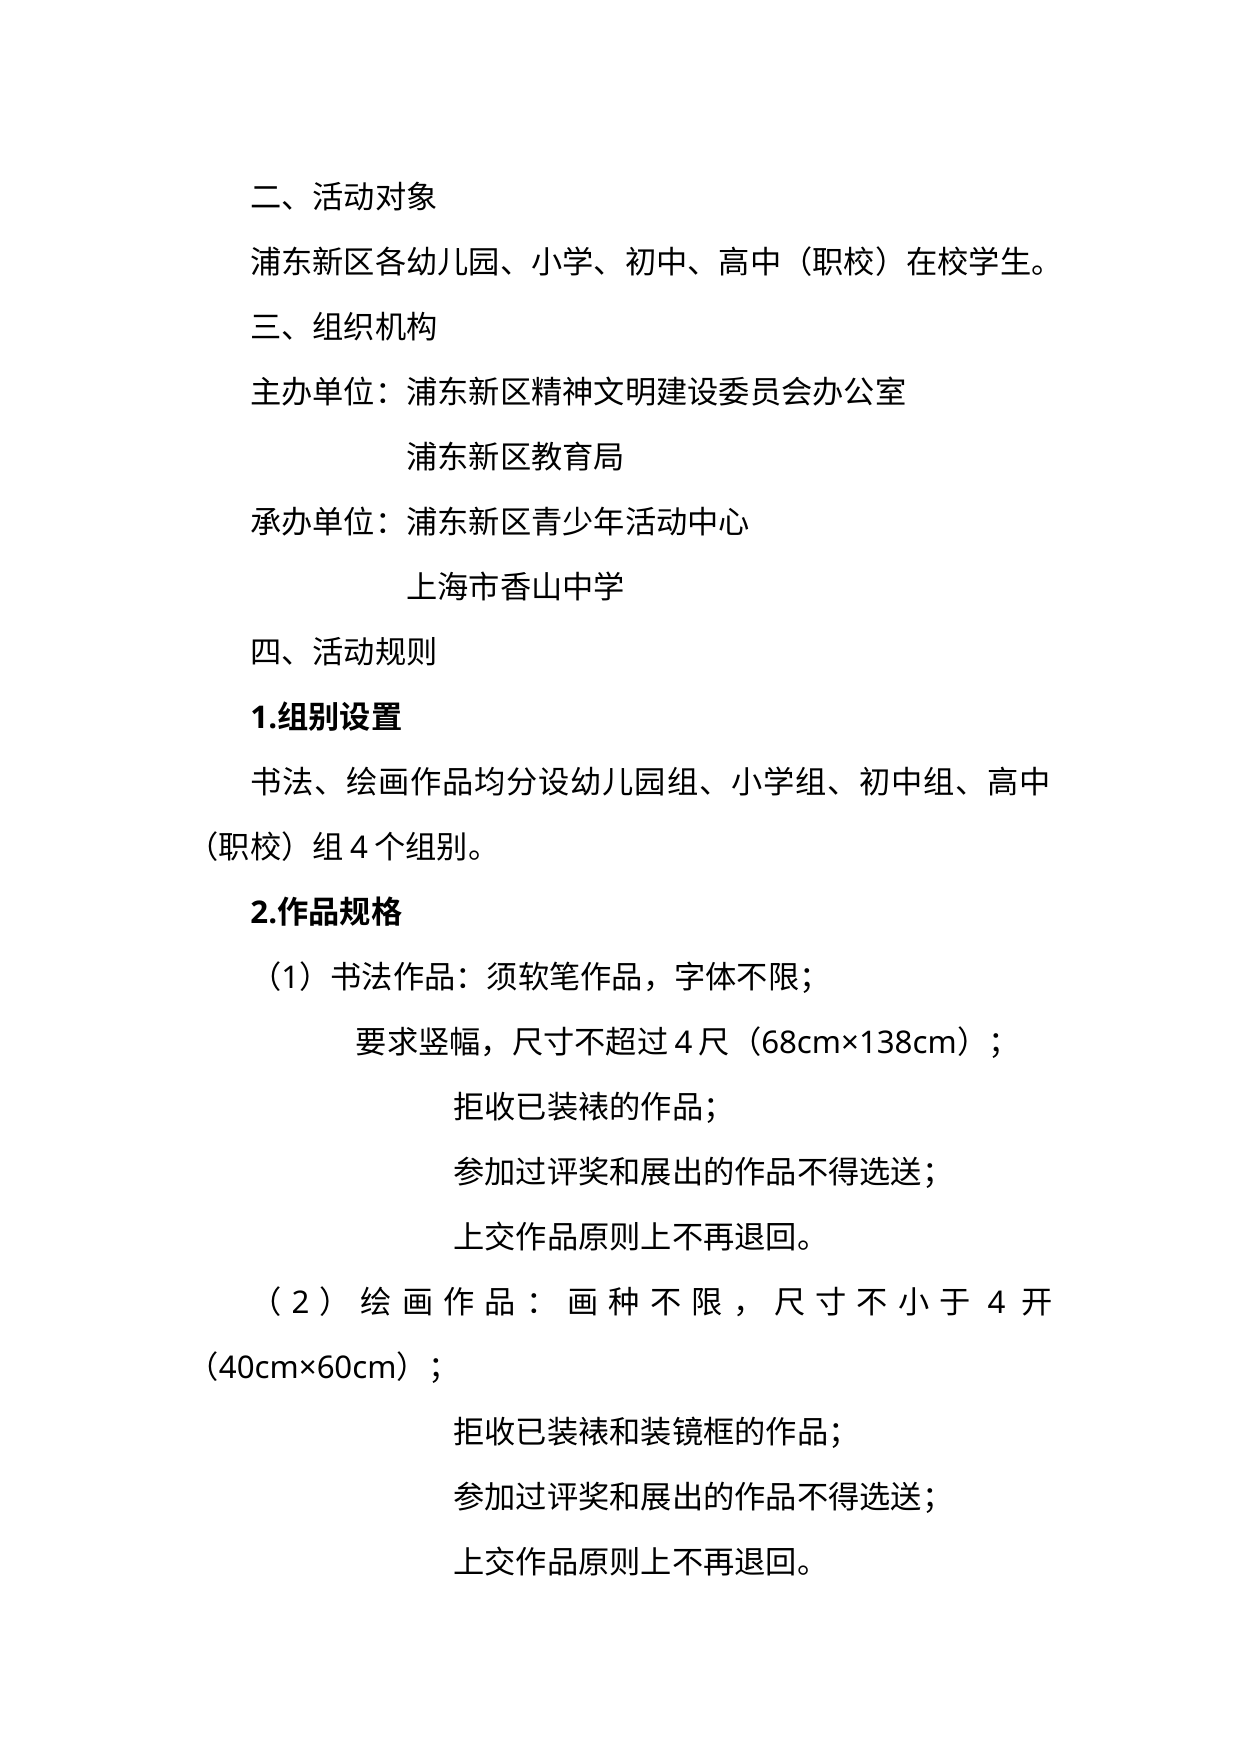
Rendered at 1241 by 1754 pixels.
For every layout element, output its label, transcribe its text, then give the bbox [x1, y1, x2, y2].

text 二、活动对象 [187, 162, 1053, 227]
text 1.组别设置 [187, 682, 1053, 747]
text （2）绘画作品：画种不限，尺寸不小于4开（40cm×60cm）； [187, 1267, 1053, 1397]
text 浦东新区教育局 [187, 422, 1053, 487]
text 书法、绘画作品均分设幼儿园组、小学组、初中组、高中（职校）组4个组别。 [187, 747, 1053, 877]
text 上交作品原则上不再退回。 [187, 1202, 1053, 1267]
text 拒收已装裱和装镜框的作品； [187, 1397, 1053, 1462]
text 2.作品规格 [187, 877, 1053, 942]
text 四、活动规则 [187, 617, 1053, 682]
text 参加过评奖和展出的作品不得选送； [187, 1462, 1053, 1527]
text 上海市香山中学 [187, 552, 1053, 617]
text 要求竖幅，尺寸不超过4尺（68cm×138cm）； [187, 1007, 1053, 1072]
text 上交作品原则上不再退回。 [187, 1527, 1053, 1592]
text 浦东新区各幼儿园、小学、初中、高中（职校）在校学生。 [187, 227, 1053, 292]
text 拒收已装裱的作品； [187, 1072, 1053, 1137]
text 主办单位：浦东新区精神文明建设委员会办公室 [187, 357, 1053, 422]
text 参加过评奖和展出的作品不得选送； [187, 1137, 1053, 1202]
text 三、组织机构 [187, 292, 1053, 357]
text （1）书法作品：须软笔作品，字体不限； [187, 942, 1053, 1007]
text 承办单位：浦东新区青少年活动中心 [187, 487, 1053, 552]
